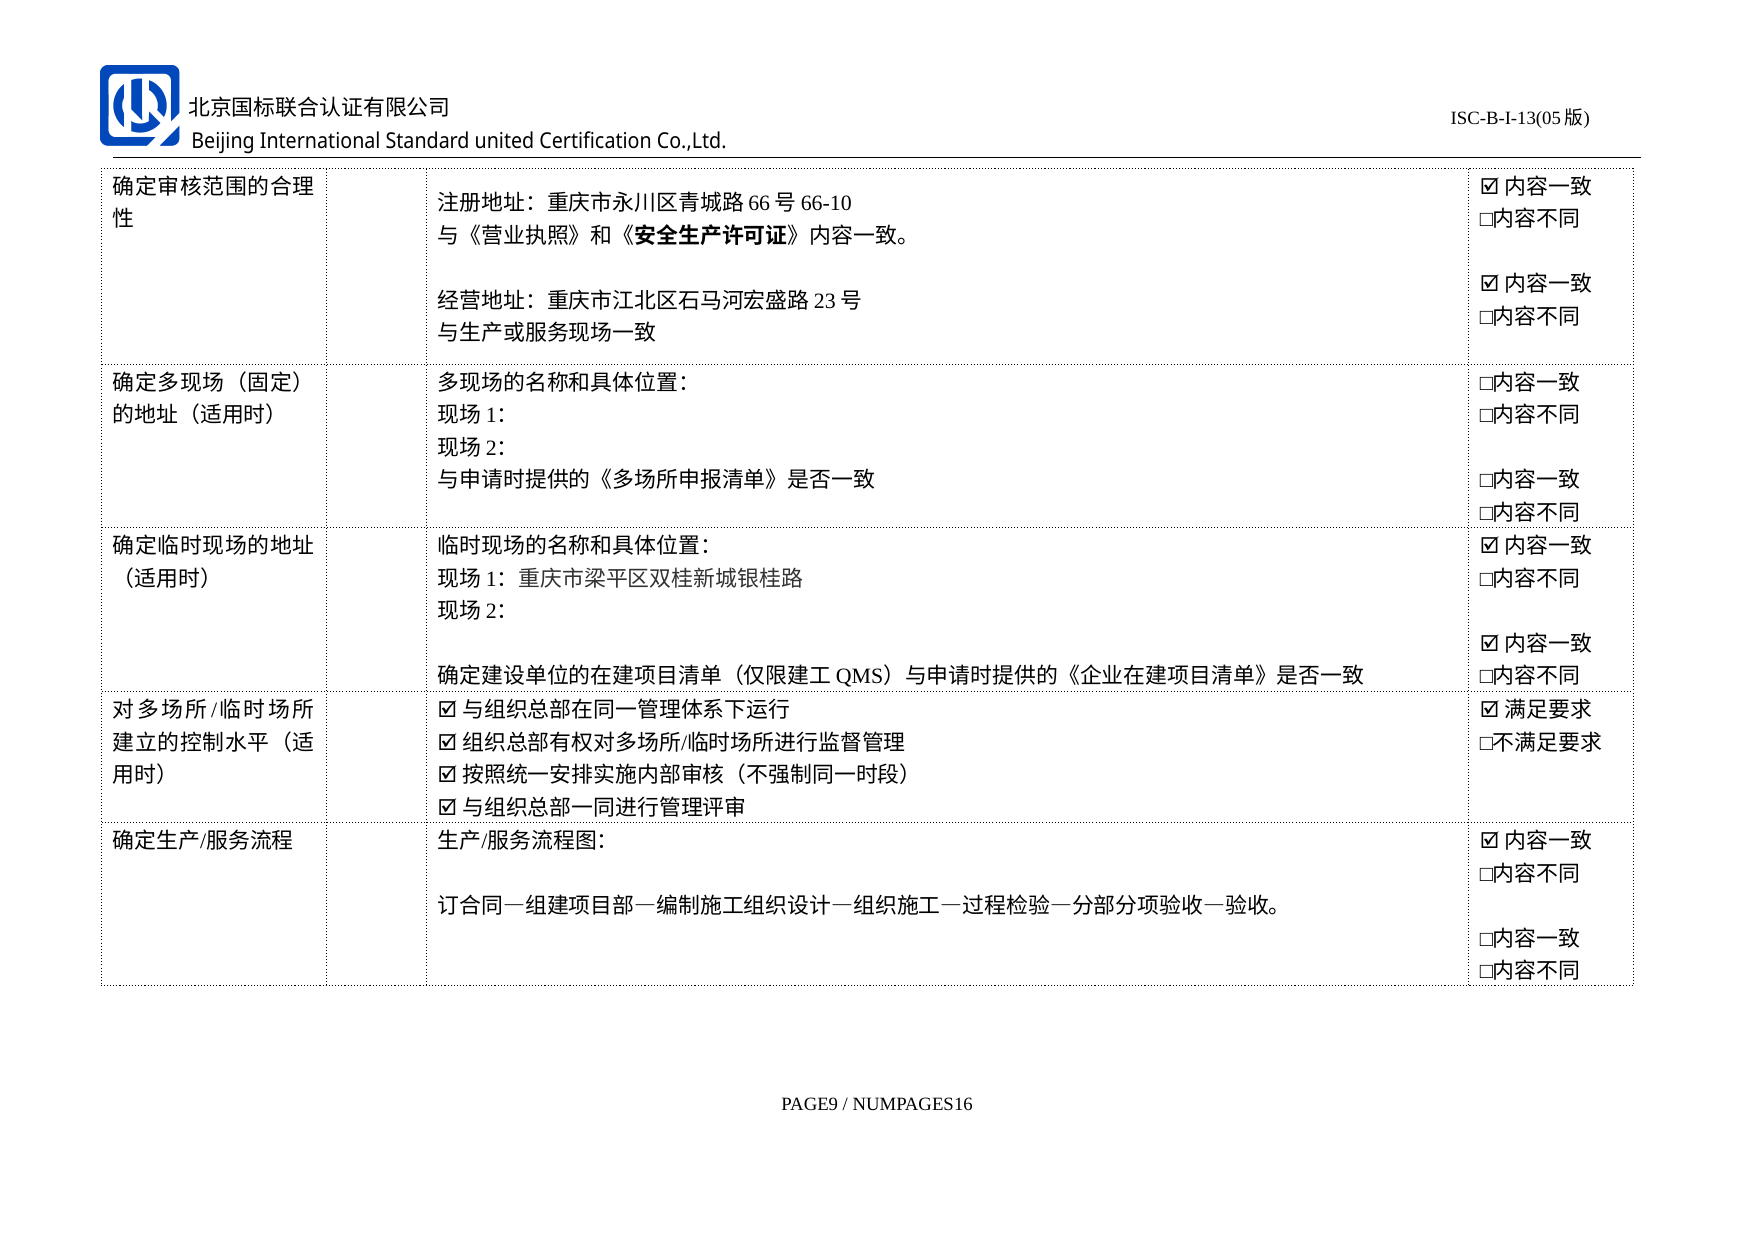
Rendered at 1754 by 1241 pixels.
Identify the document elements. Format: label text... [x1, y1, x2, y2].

table_cell 内容一致 □内容不同 内容一致 □内容不同 [1468, 168, 1633, 363]
table_cell 确定审核范围的合理性 [101, 168, 326, 363]
table_cell 确定多现场（固定）的地址（适用时） [101, 364, 326, 527]
table_cell [326, 691, 426, 822]
table_cell 内容一致 □内容不同 □内容一致 □内容不同 [1468, 822, 1633, 985]
table_cell 内容一致 □内容不同 内容一致 □内容不同 [1468, 527, 1633, 691]
picture [100, 65, 180, 146]
table_cell [326, 527, 426, 691]
table_cell 对多场所/临时场所建立的控制水平（适用时） [101, 691, 326, 822]
table_cell 与组织总部在同一管理体系下运行 组织总部有权对多场所/临时场所进行监督管理 按照统一安排实施内部审核（不强制同一时段） 与组织总部一同进行管理评审 [426, 691, 1468, 822]
table_cell [326, 364, 426, 527]
table_cell 临时现场的名称和具体位置： 现场1：重庆市梁平区双桂新城银桂路 现场2： 确定建设单位的在建项目清单（仅限建工QMS）与申请时提供的《企业在建项目清单》是否一致 [426, 527, 1468, 691]
table_cell 确定临时现场的地址（适用时） [101, 527, 326, 691]
table_cell 生产/服务流程图： 订合同—组建项目部—编制施工组织设计—组织施工—过程检验—分部分项验收—验收。 [426, 822, 1468, 985]
table_cell 注册地址：重庆市永川区青城路66号66-10 与《营业执照》和《安全生产许可证》内容一致。 经营地址：重庆市江北区石马河宏盛路23号 与生产或服务现场一致 [426, 168, 1468, 363]
table_cell 确定生产/服务流程 [101, 822, 326, 985]
table_cell 满足要求 □不满足要求 [1468, 691, 1633, 822]
table_cell 多现场的名称和具体位置： 现场1： 现场2： 与申请时提供的《多场所申报清单》是否一致 [426, 364, 1468, 527]
table_cell [326, 822, 426, 985]
table_cell □内容一致 □内容不同 □内容一致 □内容不同 [1468, 364, 1633, 527]
table_cell [326, 168, 426, 363]
